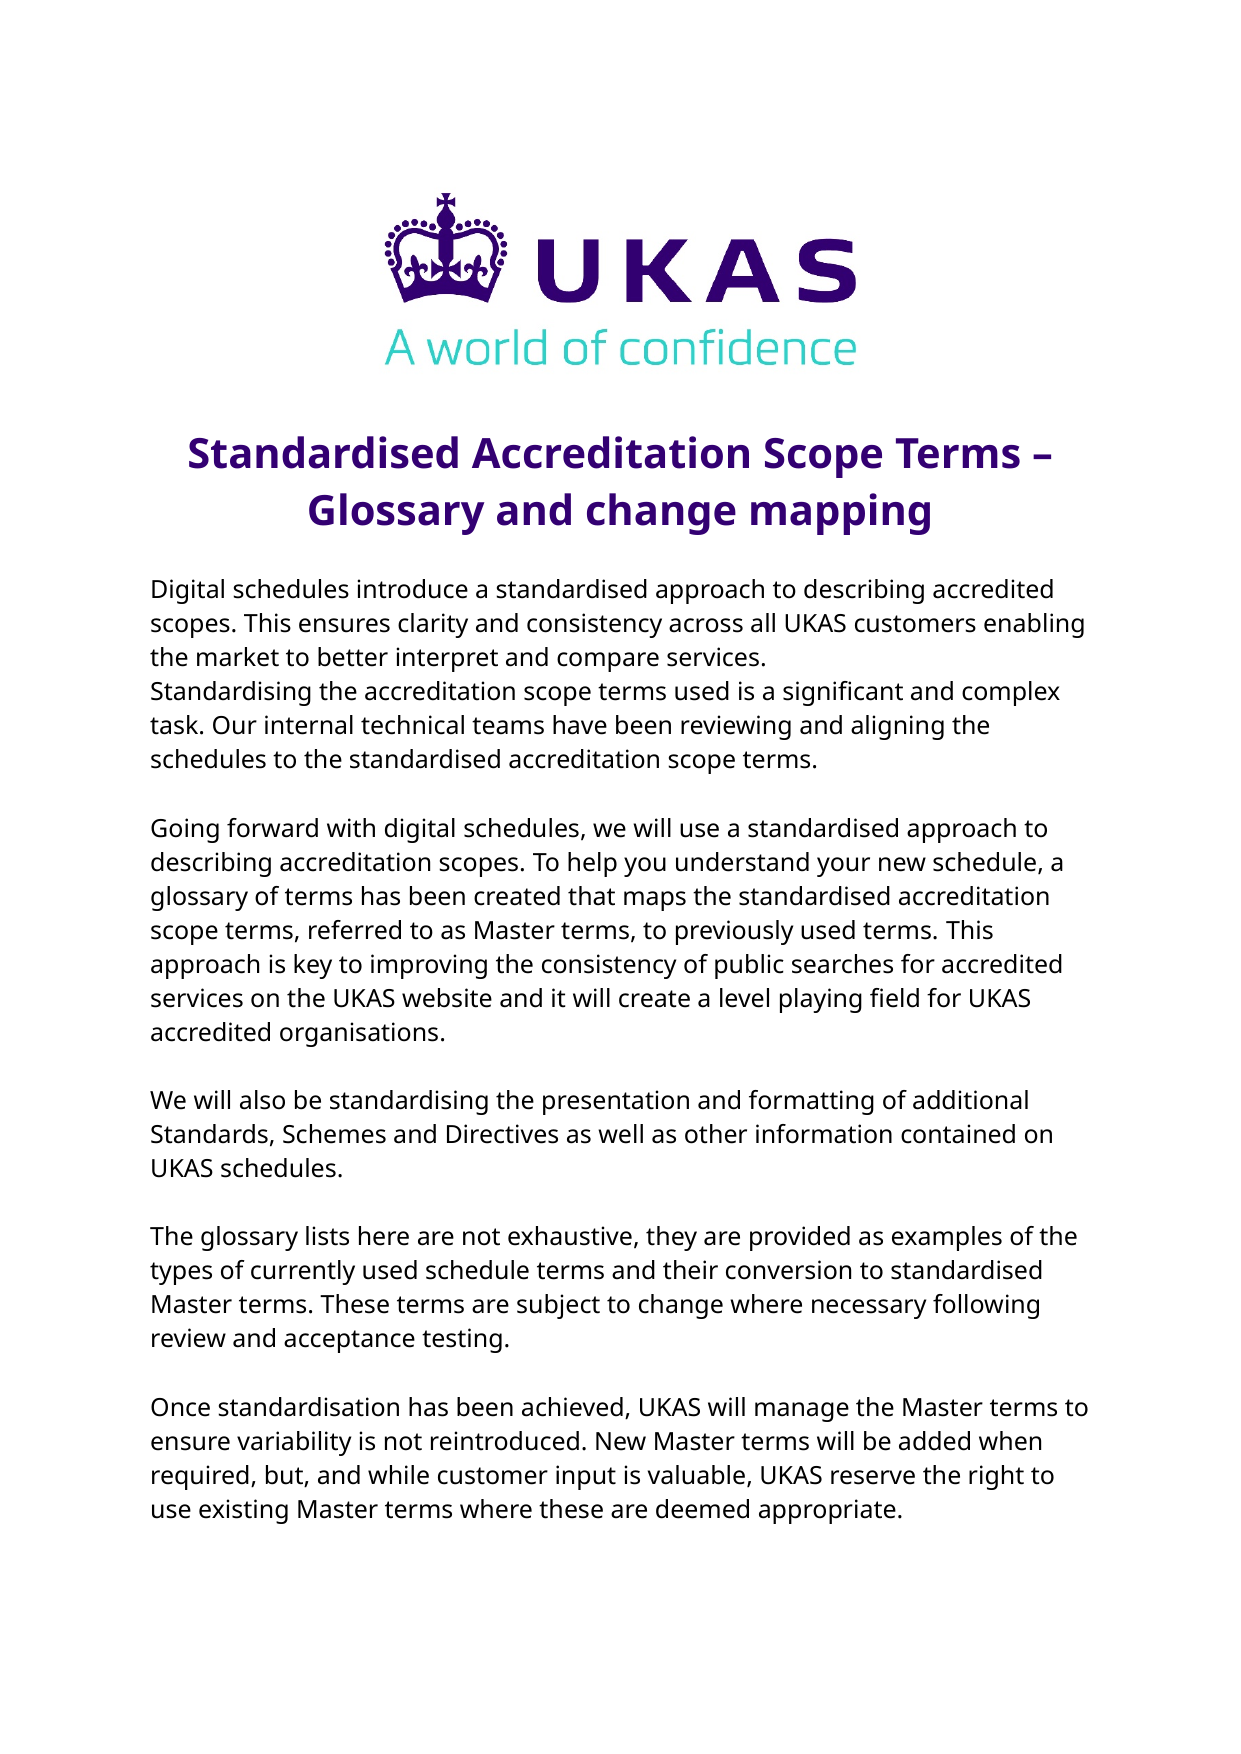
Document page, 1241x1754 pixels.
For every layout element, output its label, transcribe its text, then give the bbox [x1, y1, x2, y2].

text Going forward with digital schedules, we will use a standardised approach to describing accreditation scopes. To help you understand your new schedule, a glossary of terms has been created that maps the standardised accreditation scope terms, referred to as Master terms, to previously used terms. This approach is key to improving the consistency of public searches for accredited services on the UKAS website and it will create a level playing field for UKAS accredited organisations. [150, 810, 1090, 1049]
text Standardising the accreditation scope terms used is a significant and complex task. Our internal technical teams have been reviewing and aligning the schedules to the standardised accreditation scope terms. [150, 674, 1090, 776]
text Once standardisation has been achieved, UKAS will manage the Master terms to ensure variability is not reintroduced. New Master terms will be added when required, but, and while customer input is valuable, UKAS reserve the right to use existing Master terms where these are deemed appropriate. [150, 1389, 1090, 1526]
text The glossary lists here are not exhaustive, they are provided as examples of the types of currently used schedule terms and their conversion to standardised Master terms. These terms are subject to change where necessary following review and acceptance testing. [150, 1219, 1090, 1355]
text Digital schedules introduce a standardised approach to describing accredited scopes. This ensures clarity and consistency across all UKAS customers enabling the market to better interpret and compare services. [150, 572, 1090, 674]
text Standardised Accreditation Scope Terms – Glossary and change mapping [150, 424, 1090, 538]
text We will also be standardising the presentation and formatting of additional Standards, Schemes and Directives as well as other information contained on UKAS schedules. [150, 1083, 1090, 1185]
picture [325, 132, 916, 425]
